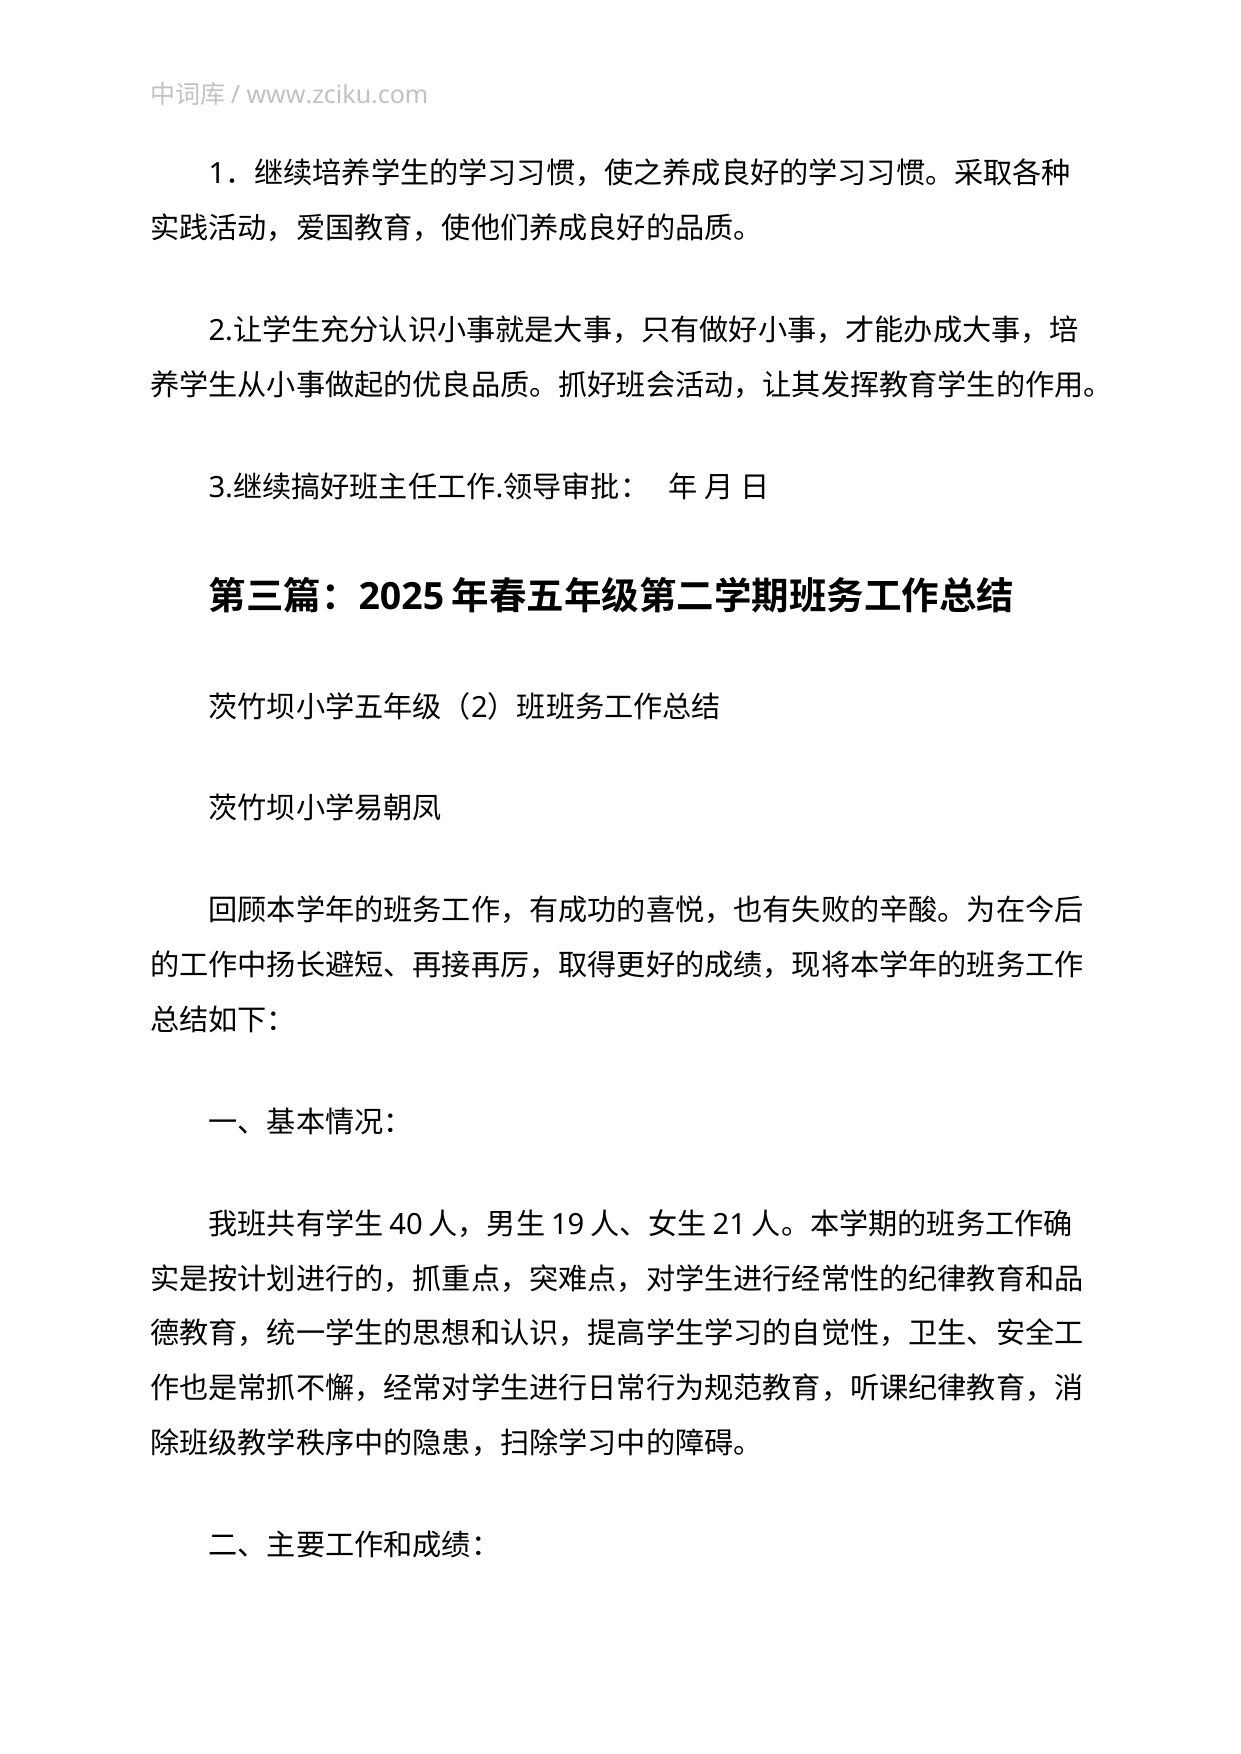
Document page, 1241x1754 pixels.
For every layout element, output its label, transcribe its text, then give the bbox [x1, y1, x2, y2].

text 二、主要工作和成绩： [150, 1522, 1090, 1564]
text 第三篇：2025年春五年级第二学期班务工作总结 [150, 566, 1090, 620]
text 回顾本学年的班务工作，有成功的喜悦，也有失败的辛酸。为在今后的工作中扬长避短、再接再厉，取得更好的成绩，现将本学年的班务工作总结如下： [150, 887, 1090, 1039]
text 我班共有学生40人，男生19人、女生21人。本学期的班务工作确实是按计划进行的，抓重点，突难点，对学生进行经常性的纪律教育和品德教育，统一学生的思想和认识，提高学生学习的自觉性，卫生、安全工作也是常抓不懈，经常对学生进行日常行为规范教育，听课纪律教育，消除班级教学秩序中的隐患，扫除学习中的障碍。 [150, 1200, 1090, 1462]
text 3.继续搞好班主任工作.领导审批： 年 月 日 [150, 463, 1090, 506]
text 1．继续培养学生的学习习惯，使之养成良好的学习习惯。采取各种实践活动，爱国教育，使他们养成良好的品质。 [150, 150, 1090, 247]
text 2.让学生充分认识小事就是大事，只有做好小事，才能办成大事，培养学生从小事做起的优良品质。抓好班会活动，让其发挥教育学生的作用。 [150, 307, 1090, 404]
text 一、基本情况： [150, 1098, 1090, 1141]
text 茨竹坝小学易朝凤 [150, 785, 1090, 827]
text 茨竹坝小学五年级（2）班班务工作总结 [150, 683, 1090, 726]
